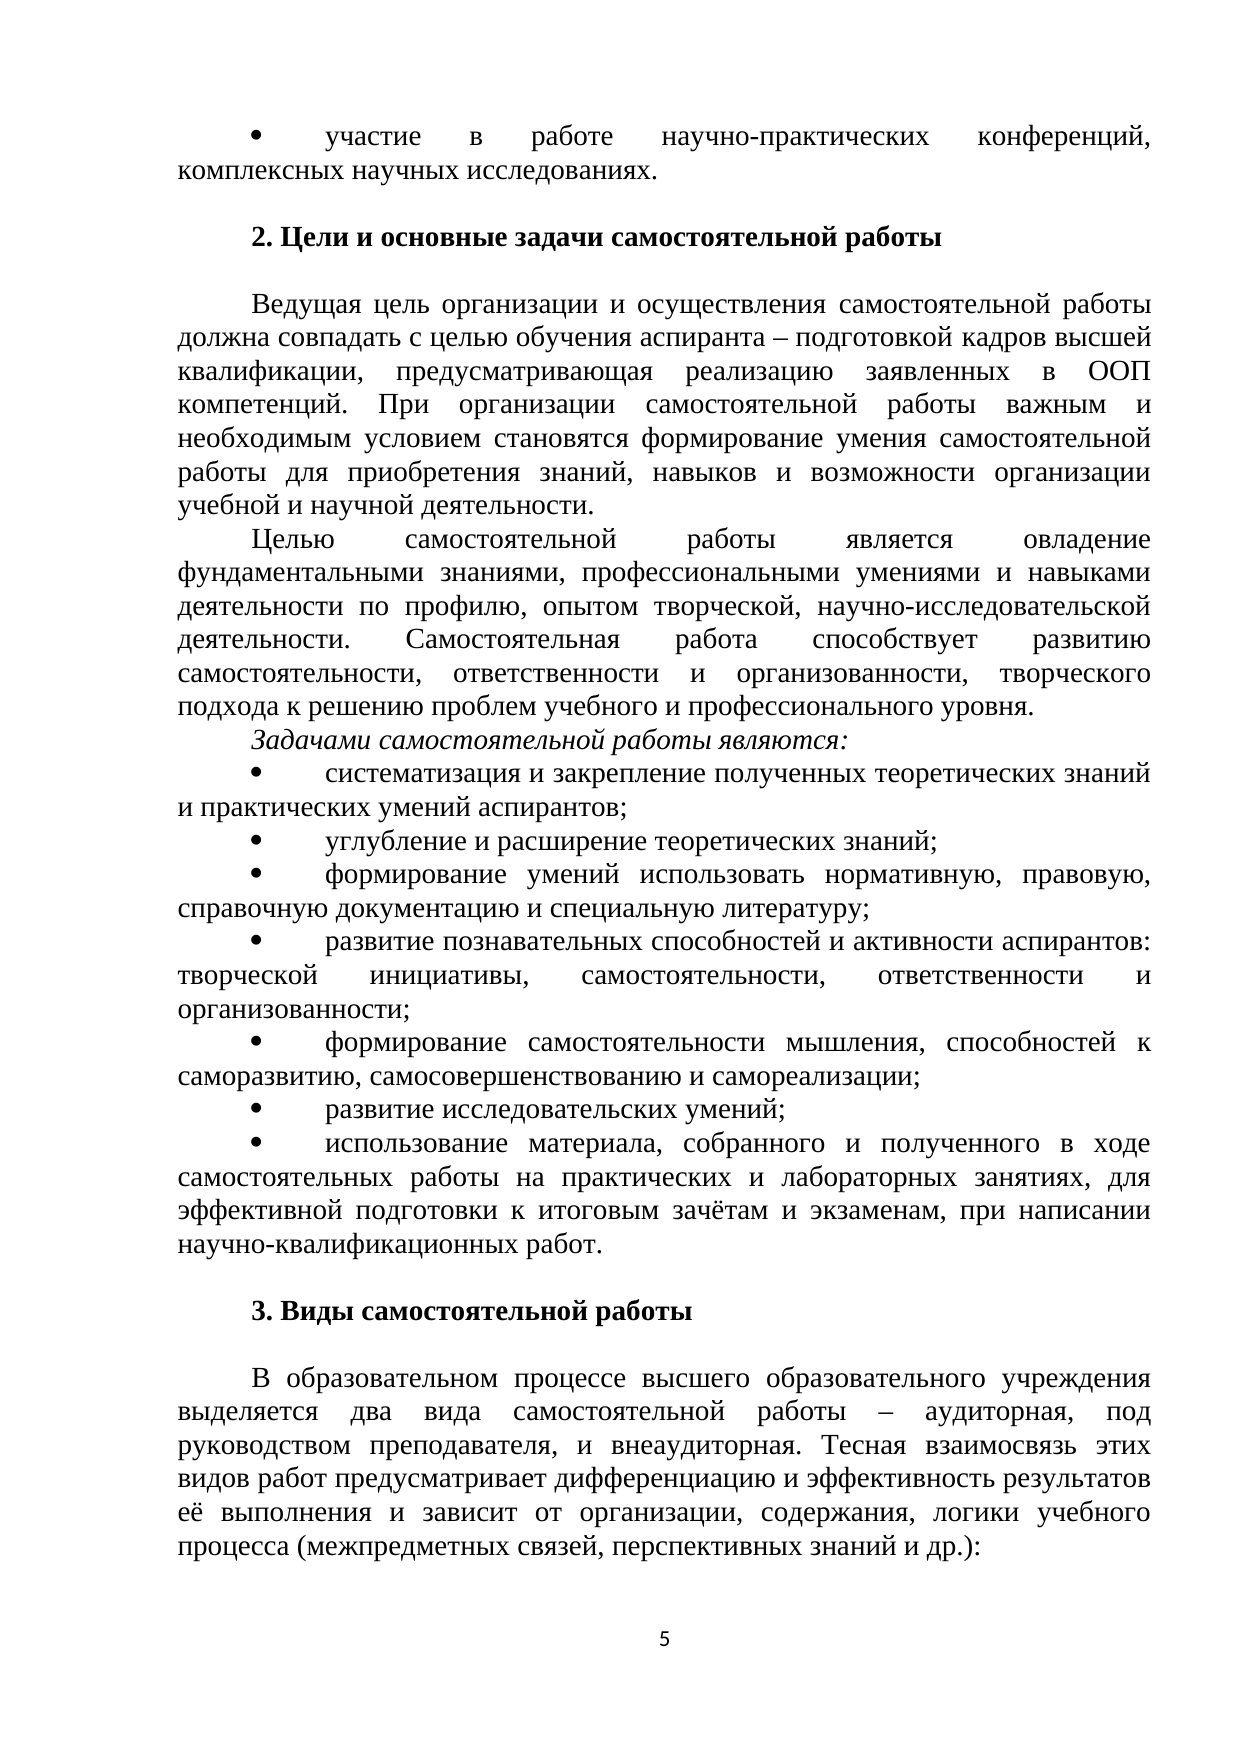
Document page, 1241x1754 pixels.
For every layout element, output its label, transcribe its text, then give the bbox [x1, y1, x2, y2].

list формирование самостоятельности мышления, способностей к саморазвитию, самосовершенствованию и самореализации; [177, 1024, 1152, 1091]
list углубление и расширение теоретических знаний; [177, 823, 1152, 856]
list развитие исследовательских умений; [177, 1091, 1152, 1125]
list участие в работе научно-практических конференций, комплексных научных исследованиях. [177, 118, 1152, 185]
text 3. Виды самостоятельной работы [177, 1293, 1152, 1326]
list систематизация и закрепление полученных теоретических знаний и практических умений аспирантов; [177, 756, 1152, 823]
text Ведущая цель организации и осуществления самостоятельной работы должна совпадать с целью обучения аспиранта – подготовкой кадров высшей квалификации, предусматривающая реализацию заявленных в ООП компетенций. При организации самостоятельной работы важным и необходимым условием становятся формирование умения самостоятельной работы для приобретения знаний, навыков и возможности организации учебной и научной деятельности. [177, 286, 1152, 521]
text Задачами самостоятельной работы являются: [177, 722, 1152, 756]
text Целью самостоятельной работы является овладение фундаментальными знаниями, профессиональными умениями и навыками деятельности по профилю, опытом творческой, научно-исследовательской деятельности. Самостоятельная работа способствует развитию самостоятельности, ответственности и организованности, творческого подхода к решению проблем учебного и профессионального уровня. [177, 521, 1152, 722]
list использование материала, собранного и полученного в ходе самостоятельных работы на практических и лабораторных занятиях, для эффективной подготовки к итоговым зачётам и экзаменам, при написании научно-квалификационных работ. [177, 1125, 1152, 1259]
list формирование умений использовать нормативную, правовую, справочную документацию и специальную литературу; [177, 856, 1152, 923]
text В образовательном процессе высшего образовательного учреждения выделяется два вида самостоятельной работы – аудиторная, под руководством преподавателя, и внеаудиторная. Тесная взаимосвязь этих видов работ предусматривает дифференциацию и эффективность результатов её выполнения и зависит от организации, содержания, логики учебного процесса (межпредметных связей, перспективных знаний и др.): [177, 1360, 1152, 1561]
list развитие познавательных способностей и активности аспирантов: творческой инициативы, самостоятельности, ответственности и организованности; [177, 923, 1152, 1024]
text 2. Цели и основные задачи самостоятельной работы [177, 219, 1152, 252]
